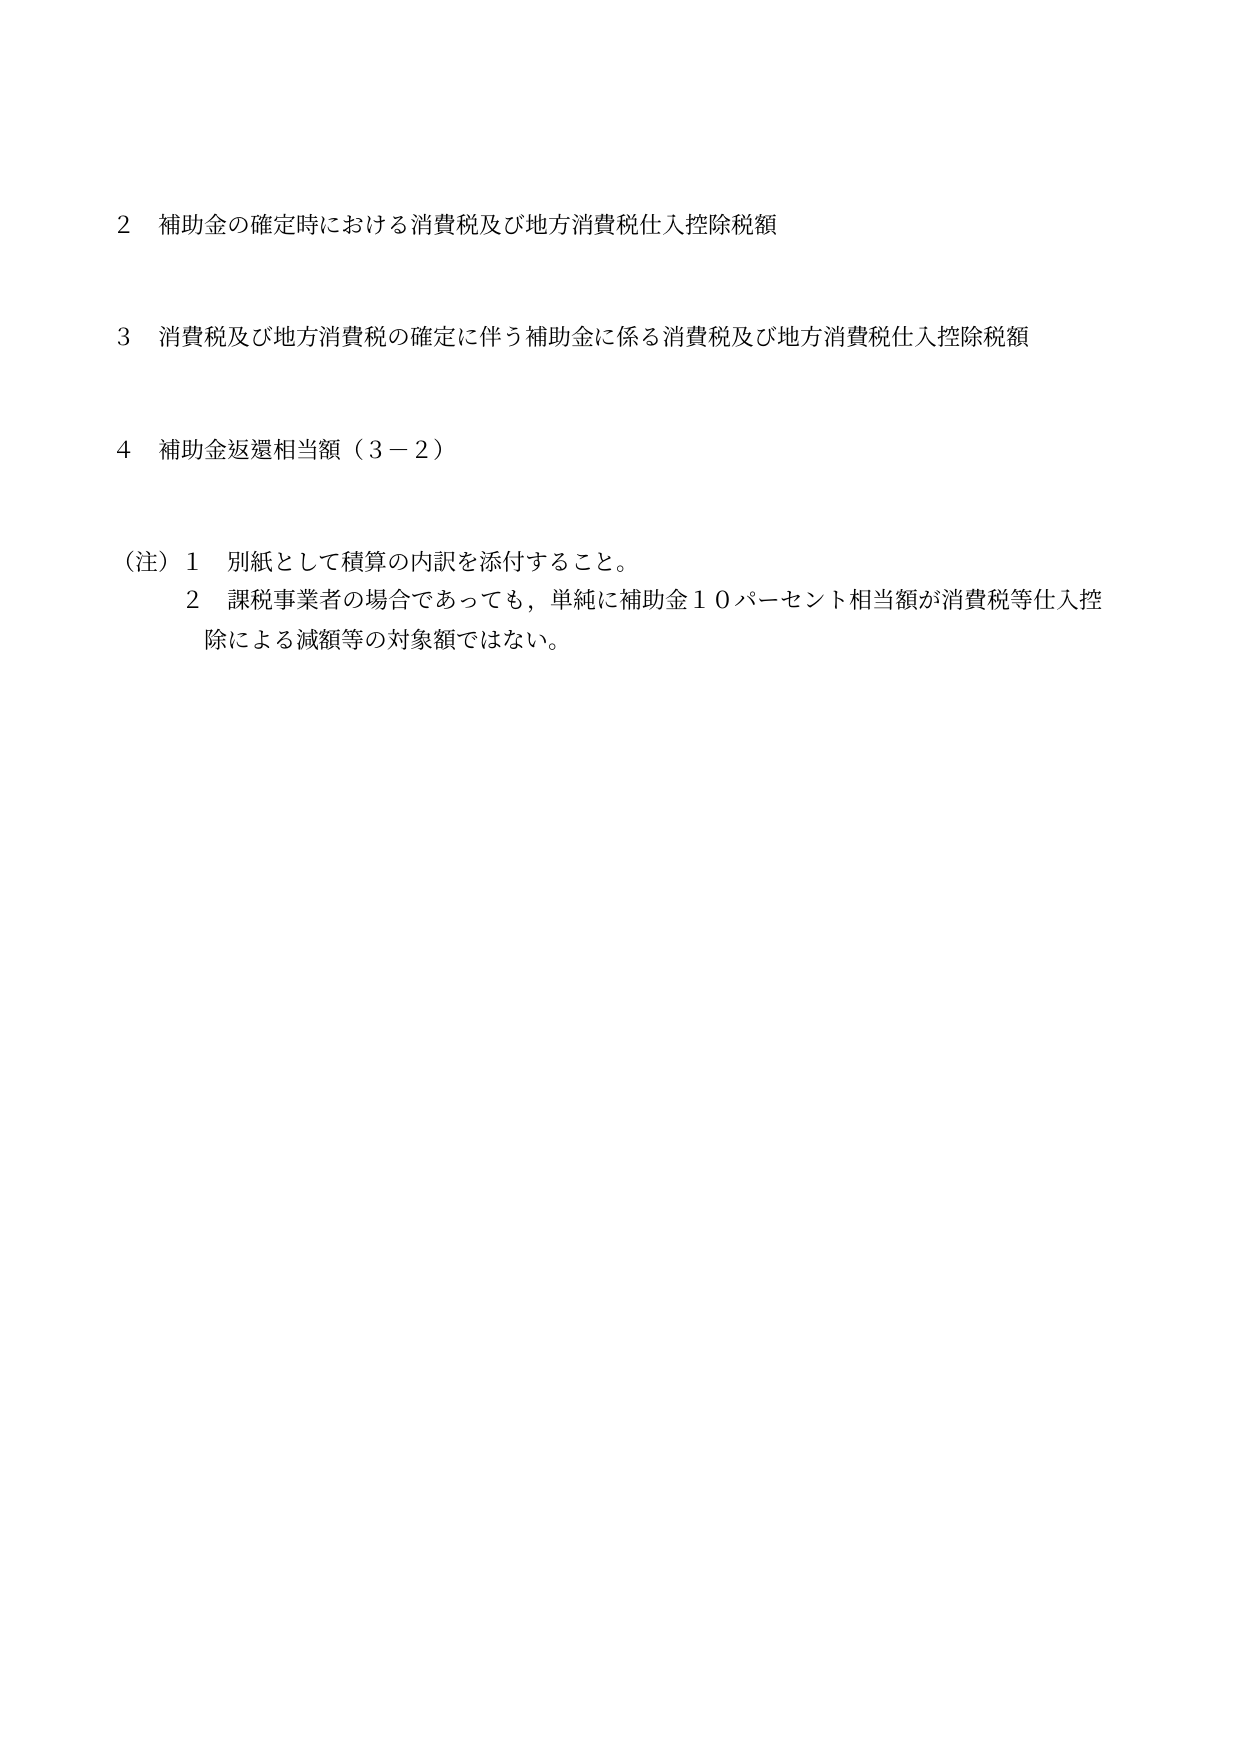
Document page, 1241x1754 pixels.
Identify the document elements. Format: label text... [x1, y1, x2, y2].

text ３ 消費税及び地方消費税の確定に伴う補助金に係る消費税及び地方消費税仕入控除税額 [112, 317, 1128, 354]
text ４ 補助金返還相当額（３－２） [112, 429, 1128, 467]
text ２ 補助金の確定時における消費税及び地方消費税仕入控除税額 [112, 204, 1128, 242]
text ２ 課税事業者の場合であっても，単純に補助金１０パーセント相当額が消費税等仕入控除による減額等の対象額ではない。 [112, 579, 1104, 657]
text （注）１ 別紙として積算の内訳を添付すること。 [112, 542, 1128, 579]
